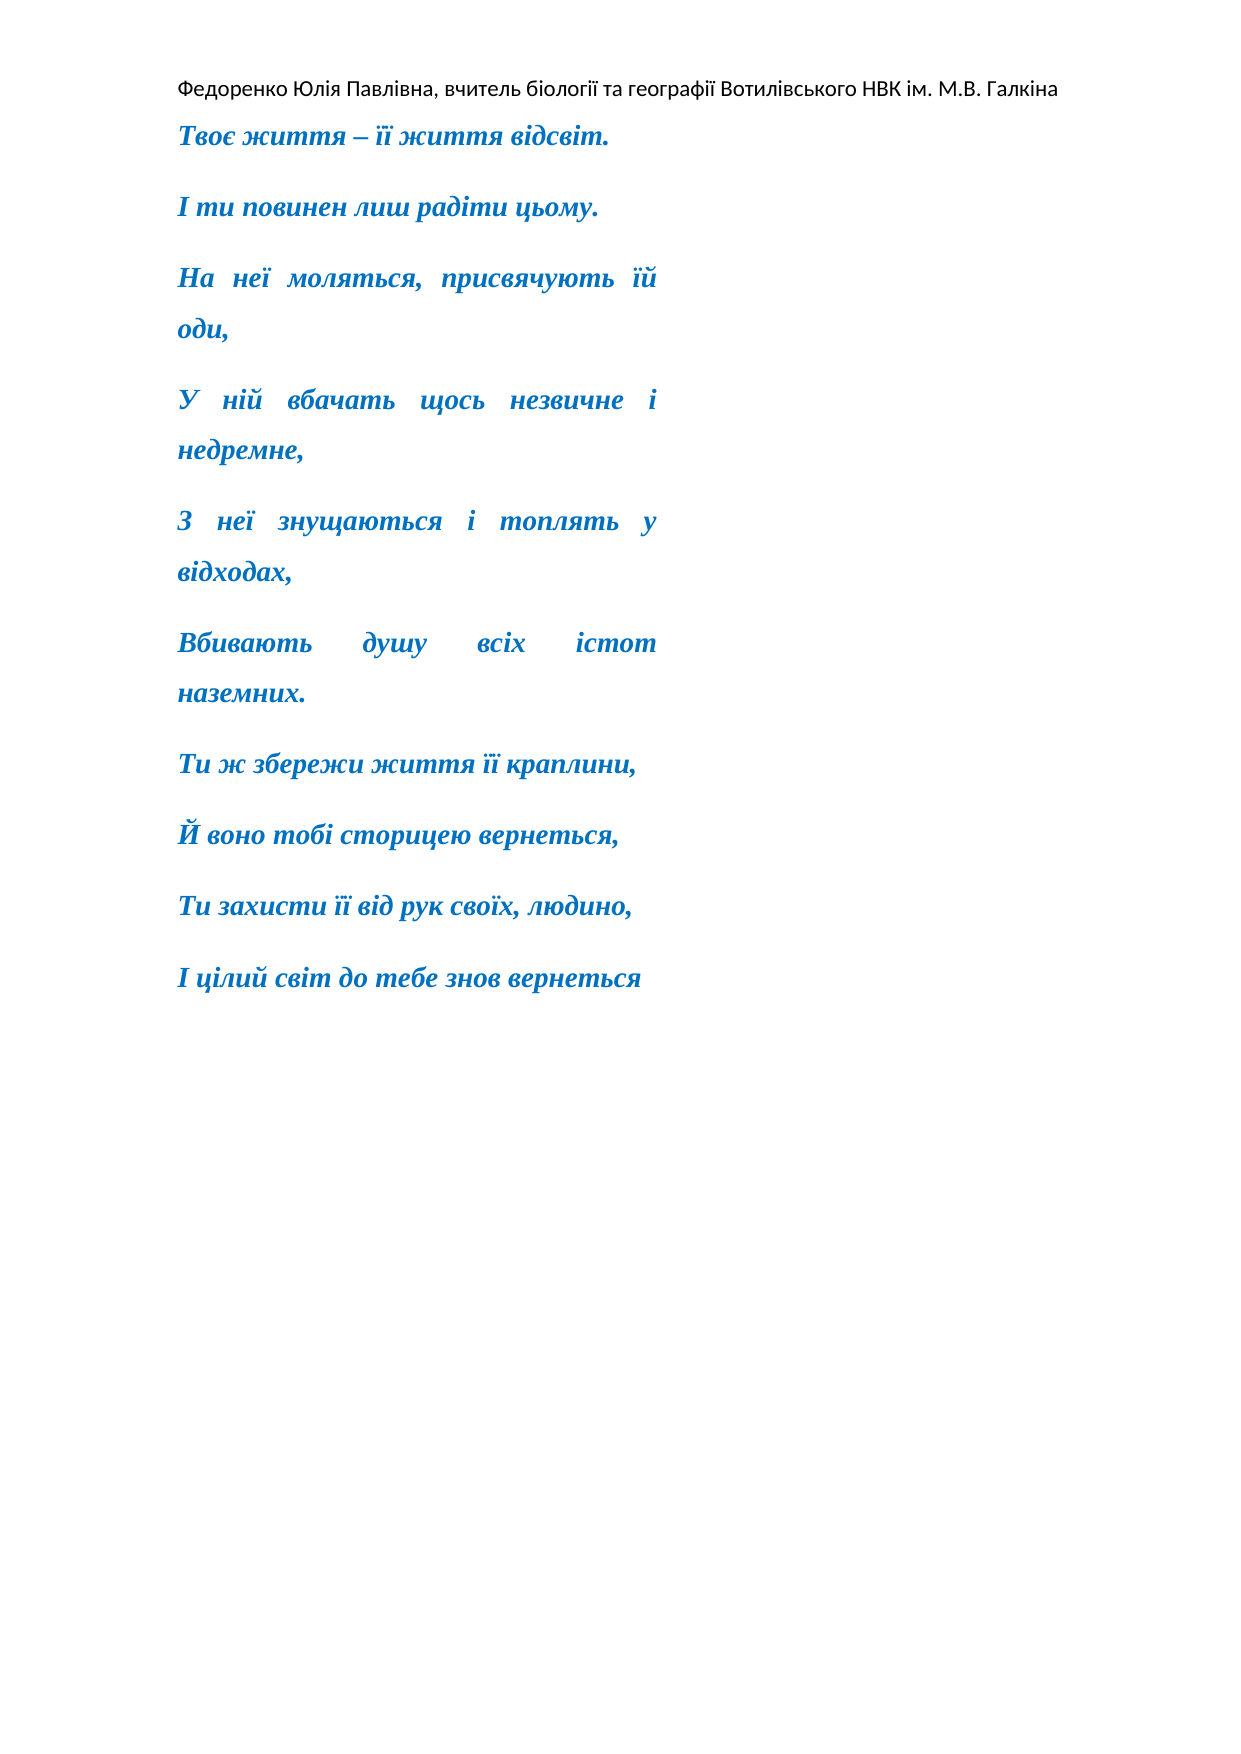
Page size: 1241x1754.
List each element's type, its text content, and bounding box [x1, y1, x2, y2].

text Вбивають душу всіх істот наземних. [177, 625, 657, 709]
text З неї знущаються і топлять у відходах, [177, 503, 657, 587]
text Ти захисти її від рук своїх, людино, [177, 888, 657, 922]
text І цілий світ до тебе знов вернеться [177, 960, 657, 993]
text Твоє життя – її життя відсвіт. [177, 118, 657, 152]
text І ти повинен лиш радіти цьому. [177, 189, 657, 223]
text У ній вбачать щось незвичне і недремне, [177, 382, 657, 466]
text Й воно тобі сторицею вернеться, [177, 817, 657, 851]
text На неї моляться, присвячують їй оди, [177, 260, 657, 344]
text Ти ж збережи життя її краплини, [177, 746, 657, 780]
